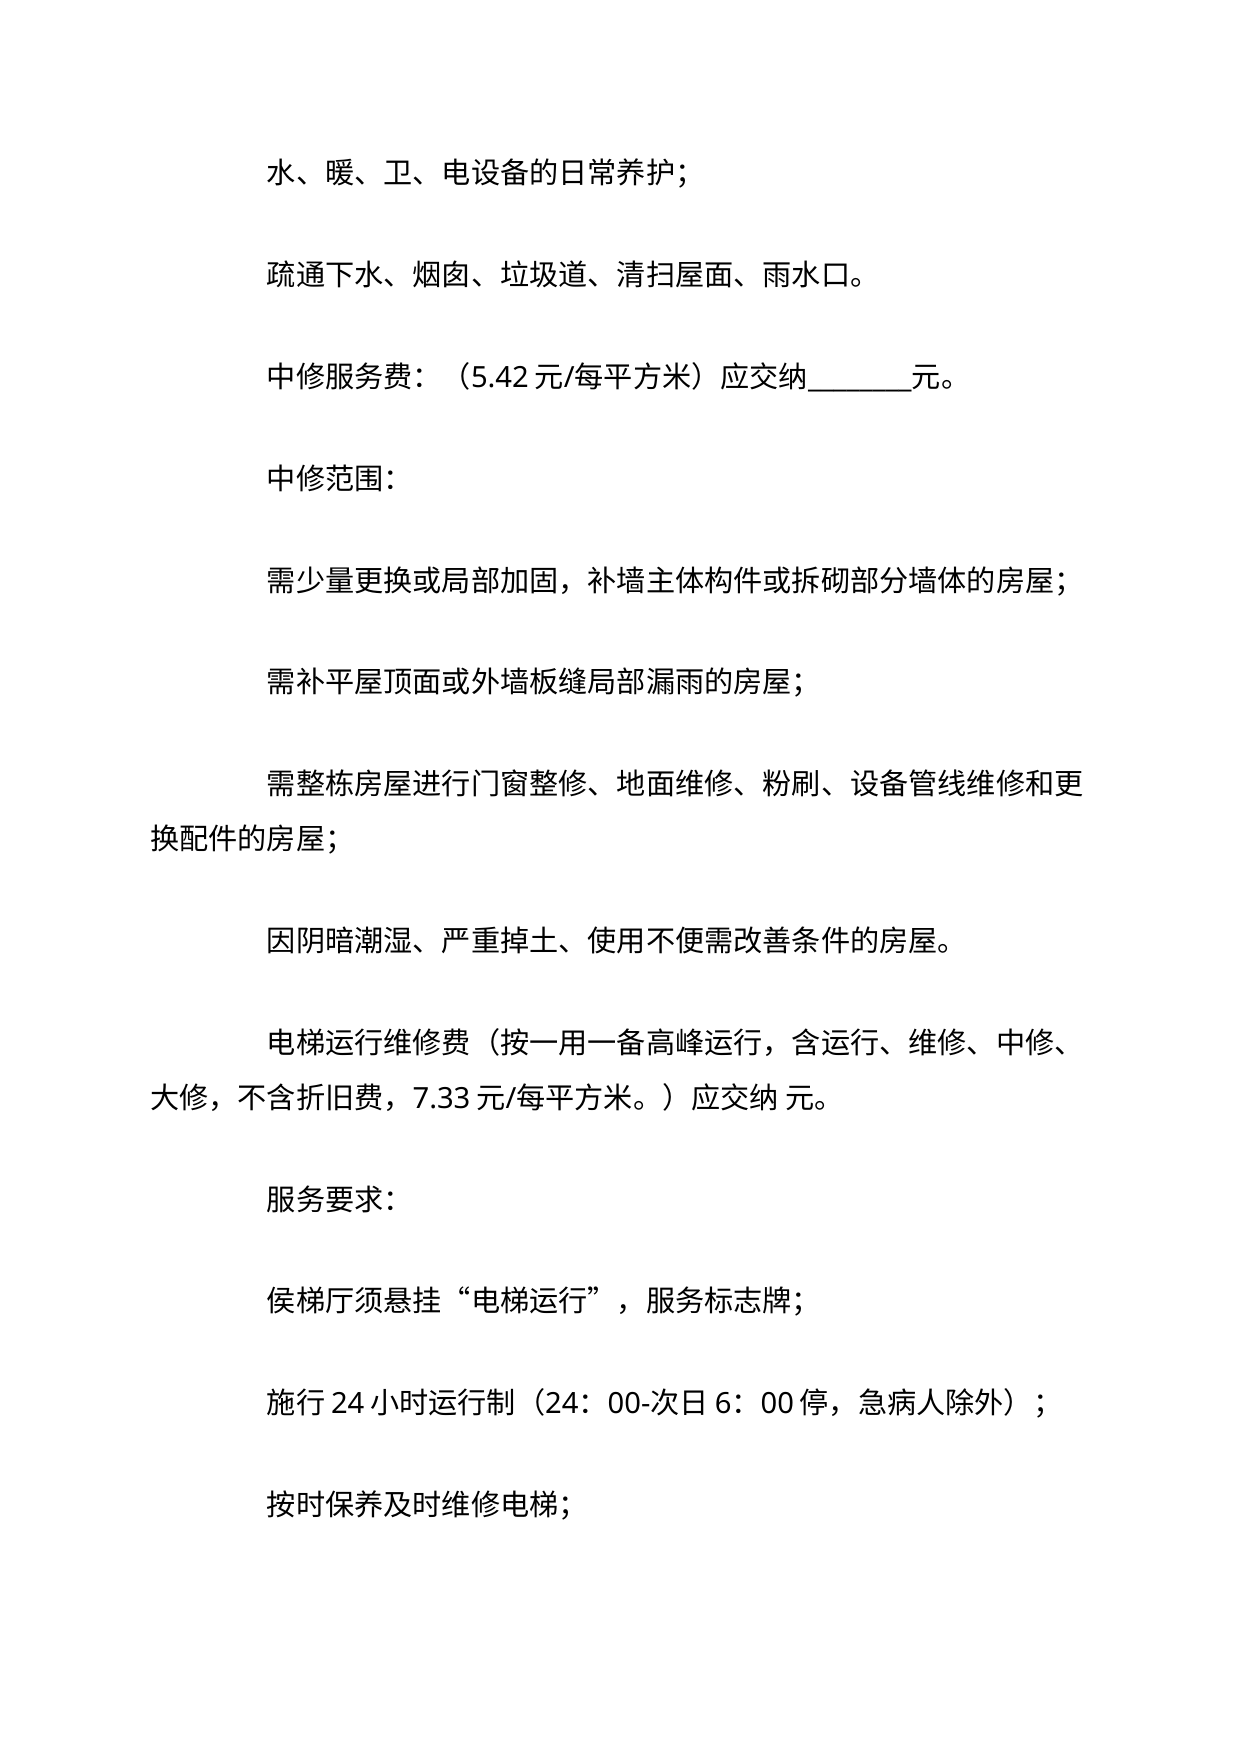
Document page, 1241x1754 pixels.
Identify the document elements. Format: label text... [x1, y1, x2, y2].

text 需少量更换或局部加固，补墙主体构件或拆砌部分墙体的房屋； [150, 557, 1090, 599]
text 服务要求： [150, 1176, 1090, 1218]
text 需补平屋顶面或外墙板缝局部漏雨的房屋； [150, 659, 1090, 701]
text 中修范围： [150, 456, 1090, 498]
text 中修服务费：（5.42元/每平方米）应交纳________元。 [150, 353, 1090, 396]
text 需整栋房屋进行门窗整修、地面维修、粉刷、设备管线维修和更换配件的房屋； [150, 761, 1090, 858]
text 施行24小时运行制（24：00-次日6：00停，急病人除外）； [150, 1380, 1090, 1422]
text 疏通下水、烟囱、垃圾道、清扫屋面、雨水口。 [150, 252, 1090, 294]
text 因阴暗潮湿、严重掉土、使用不便需改善条件的房屋。 [150, 917, 1090, 960]
text 水、暖、卫、电设备的日常养护； [150, 150, 1090, 192]
text 电梯运行维修费（按一用一备高峰运行，含运行、维修、中修、大修，不含折旧费，7.33元/每平方米。）应交纳 元。 [150, 1019, 1090, 1117]
text 侯梯厅须悬挂“电梯运行”，服务标志牌； [150, 1278, 1090, 1320]
text 按时保养及时维修电梯； [150, 1482, 1090, 1524]
